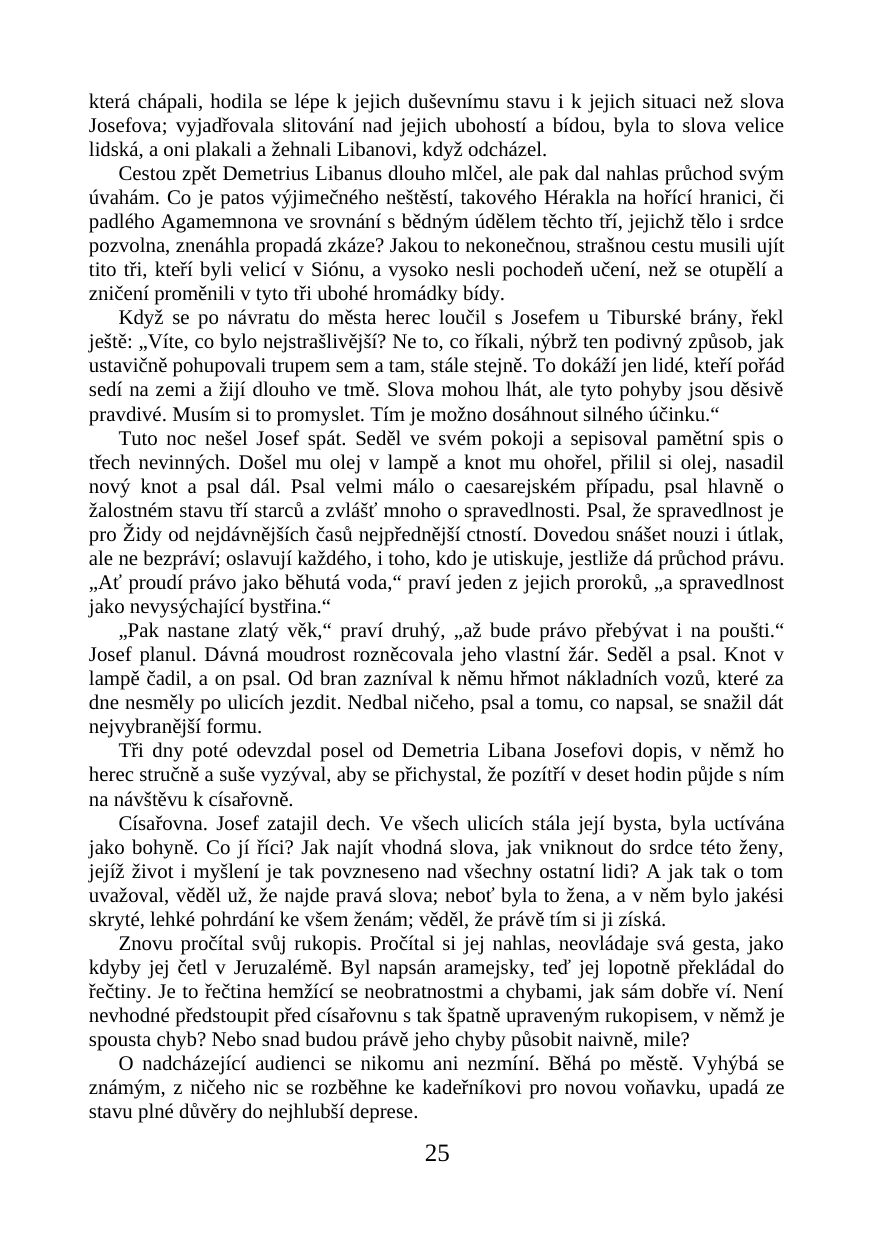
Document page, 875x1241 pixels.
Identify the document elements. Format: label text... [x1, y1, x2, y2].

text Znovu pročítal svůj rukopis. Pročítal si jej nahlas, neovládaje svá gesta, jako kdyby jej četl v Jeruzalémě. Byl napsán aramejsky, teď jej lopotně překládal do řečtiny. Je to řečtina hemžící se neobratnostmi a chybami, jak sám dobře ví. Není nevhodné předstoupit před císařovnu s tak špatně upraveným rukopisem, v němž je spousta chyb? Nebo snad budou právě jeho chyby působit naivně, mile? [89, 931, 785, 1051]
text „Pak nastane zlatý věk,“ praví druhý, „až bude právo přebývat i na poušti.“ Josef planul. Dávná moudrost rozněcovala jeho vlastní žár. Seděl a psal. Knot v lampě čadil, a on psal. Od bran zazníval k němu hřmot nákladních vozů, které za dne nesměly po ulicích jezdit. Nedbal ničeho, psal a tomu, co napsal, se snažil dát nejvybranější formu. [89, 618, 785, 738]
text Císařovna. Josef zatajil dech. Ve všech ulicích stála její bysta, byla uctívána jako bohyně. Co jí říci? Jak najít vhodná slova, jak vniknout do srdce této ženy, jejíž život i myšlení je tak povzneseno nad všechny ostatní lidi? A jak tak o tom uvažoval, věděl už, že najde pravá slova; neboť byla to žena, a v něm bylo jakési skryté, lehké pohrdání ke všem ženám; věděl, že právě tím si ji získá. [89, 811, 785, 931]
text O nadcházející audienci se nikomu ani nezmíní. Běhá po městě. Vyhýbá se známým, z ničeho nic se rozběhne ke kadeřníkovi pro novou voňavku, upadá ze stavu plné důvěry do nejhlubší deprese. [89, 1051, 785, 1123]
text Tři dny poté odevzdal posel od Demetria Libana Josefovi dopis, v němž ho herec stručně a suše vyzýval, aby se přichystal, že pozítří v deset hodin půjde s ním na návštěvu k císařovně. [89, 738, 785, 811]
text Cestou zpět Demetrius Libanus dlouho mlčel, ale pak dal nahlas průchod svým úvahám. Co je patos výjimečného neštěstí, takového Hérakla na hořící hranici, či padlého Agamemnona ve srovnání s bědným údělem těchto tří, jejichž tělo i srdce pozvolna, znenáhla propadá zkáze? Jakou to nekonečnou, strašnou cestu musili ujít tito tři, kteří byli velicí v Siónu, a vysoko nesli pochodeň učení, než se otupělí a zničení proměnili v tyto tři ubohé hromádky bídy. [89, 161, 785, 305]
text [89, 89, 785, 161]
text Když se po návratu do města herec loučil s Josefem u Tiburské brány, řekl ještě: „Víte, co bylo nejstrašlivější? Ne to, co říkali, nýbrž ten podivný způsob, jak ustavičně pohupovali trupem sem a tam, stále stejně. To dokáží jen lidé, kteří pořád sedí na zemi a žijí dlouho ve tmě. Slova mohou lhát, ale tyto pohyby jsou děsivě pravdivé. Musím si to promyslet. Tím je možno dosáhnout silného účinku.“ [89, 305, 785, 426]
text Tuto noc nešel Josef spát. Seděl ve svém pokoji a sepisoval pamětní spis o třech nevinných. Došel mu olej v lampě a knot mu ohořel, přilil si olej, nasadil nový knot a psal dál. Psal velmi málo o caesarejském případu, psal hlavně o žalostném stavu tří starců a zvlášť mnoho o spravedlnosti. Psal, že spravedlnost je pro Židy od nejdávnějších časů nejpřednější ctností. Dovedou snášet nouzi i útlak, ale ne bezpráví; oslavují každého, i toho, kdo je utiskuje, jestliže dá průchod právu. „Ať proudí právo jako běhutá voda,“ praví jeden z jejich proroků, „a spravedlnost jako nevysýchající bystřina.“ [89, 426, 785, 618]
